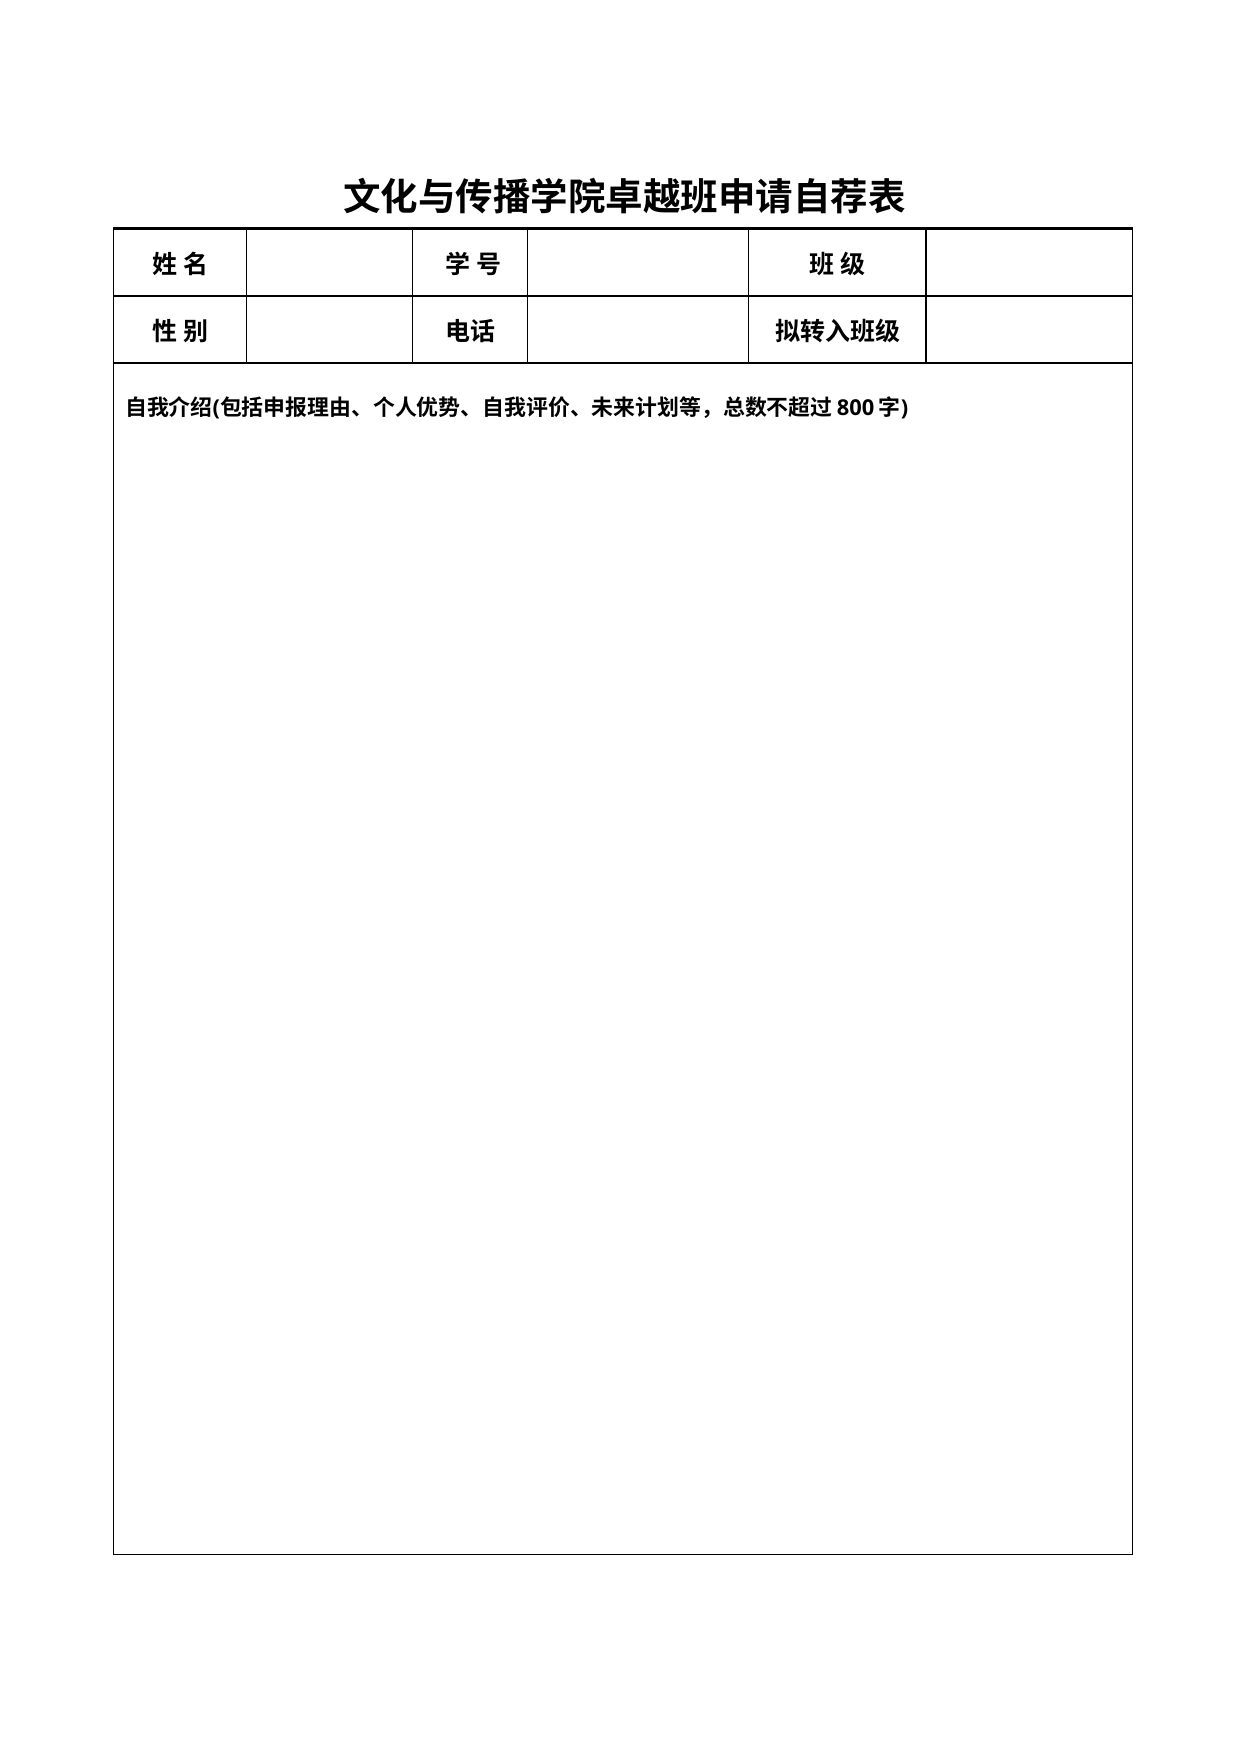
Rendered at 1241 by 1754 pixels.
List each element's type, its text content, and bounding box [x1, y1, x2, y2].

table_header 姓 名 [114, 230, 246, 295]
table_header [247, 230, 412, 295]
table_header [927, 230, 1132, 295]
table_header [528, 230, 748, 295]
table_cell 电话 [413, 297, 527, 362]
table_header 班 级 [749, 230, 925, 295]
table_cell 自我介绍(包括申报理由、个人优势、自我评价、未来计划等，总数不超过800字) [114, 364, 1132, 1554]
table_cell 性 别 [114, 297, 246, 362]
table_cell [528, 297, 748, 362]
table_cell [247, 297, 412, 362]
text 文化与传播学院卓越班申请自荐表 [187, 162, 1053, 227]
table_cell 拟转入班级 [749, 297, 925, 362]
table_header 学 号 [413, 230, 527, 295]
table_cell [927, 297, 1132, 362]
